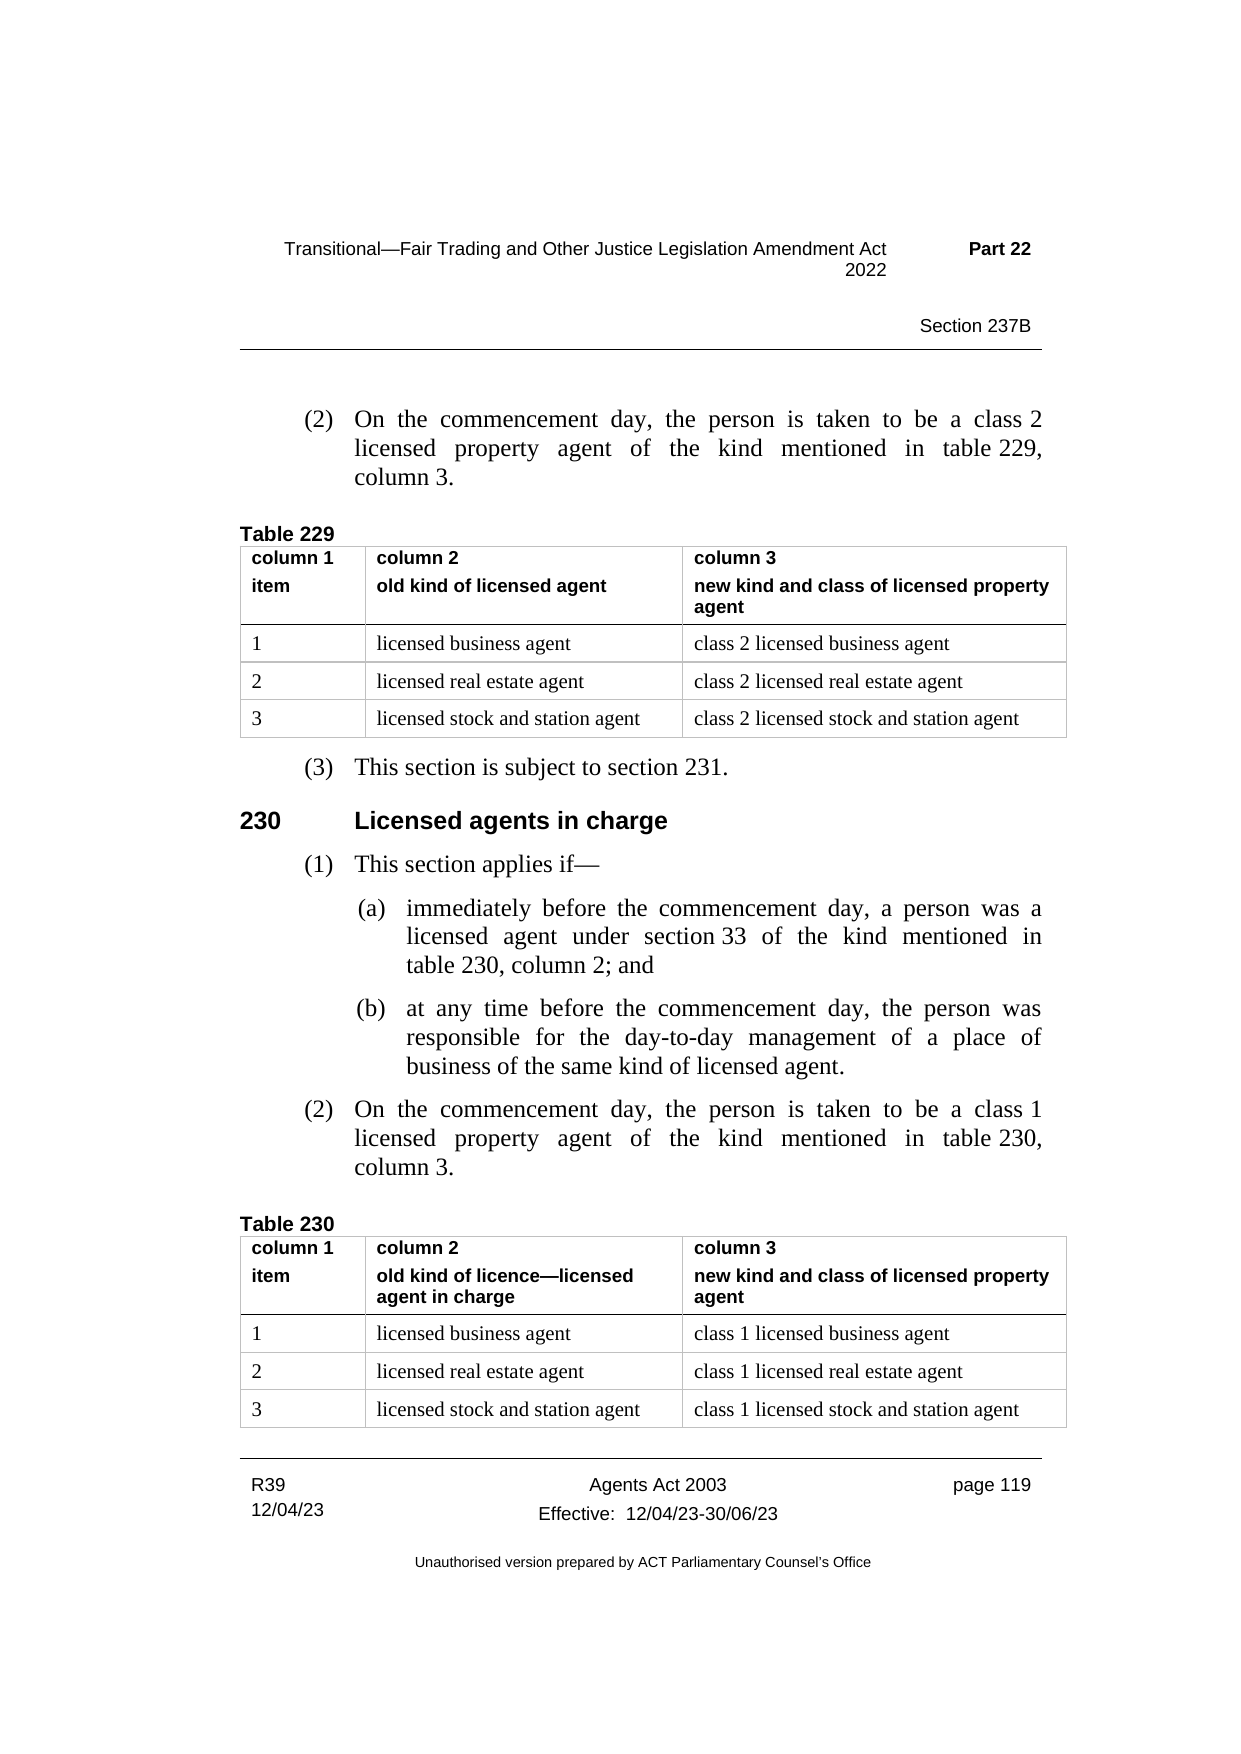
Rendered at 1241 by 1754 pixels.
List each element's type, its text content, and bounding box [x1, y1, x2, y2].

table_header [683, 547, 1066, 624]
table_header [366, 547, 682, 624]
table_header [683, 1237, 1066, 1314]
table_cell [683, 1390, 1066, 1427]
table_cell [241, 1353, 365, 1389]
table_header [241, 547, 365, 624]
text 230 Licensed agents in charge [239, 806, 1042, 835]
text (b) at any time before the commencement day, the person was responsible for the day-to-day management of a place of business of the same kind of licensed agent. [239, 993, 1042, 1080]
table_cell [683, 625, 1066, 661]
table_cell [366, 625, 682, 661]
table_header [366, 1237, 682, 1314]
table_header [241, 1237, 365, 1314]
text (2) On the commencement day, the person is taken to be a class 2 licensed property agent of the kind mentioned in table 229, column 3. [239, 404, 1042, 490]
text (1) This section applies if— [239, 849, 1042, 878]
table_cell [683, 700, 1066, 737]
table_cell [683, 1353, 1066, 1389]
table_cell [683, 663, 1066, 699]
text (a) immediately before the commencement day, a person was a licensed agent under section 33 of the kind mentioned in table 230, column 2; and [239, 893, 1042, 979]
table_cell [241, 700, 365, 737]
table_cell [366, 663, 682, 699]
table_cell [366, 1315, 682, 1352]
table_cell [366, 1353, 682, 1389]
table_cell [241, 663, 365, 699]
text (2) On the commencement day, the person is taken to be a class 1 licensed property agent of the kind mentioned in table 230, column 3. [239, 1094, 1042, 1181]
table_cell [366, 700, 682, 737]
text Table 229 [239, 522, 1042, 546]
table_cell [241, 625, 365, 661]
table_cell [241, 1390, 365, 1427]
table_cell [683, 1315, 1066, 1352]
text (3) This section is subject to section 231. [239, 752, 1042, 781]
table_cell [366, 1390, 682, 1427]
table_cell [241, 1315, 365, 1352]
text Table 230 [239, 1212, 1042, 1236]
